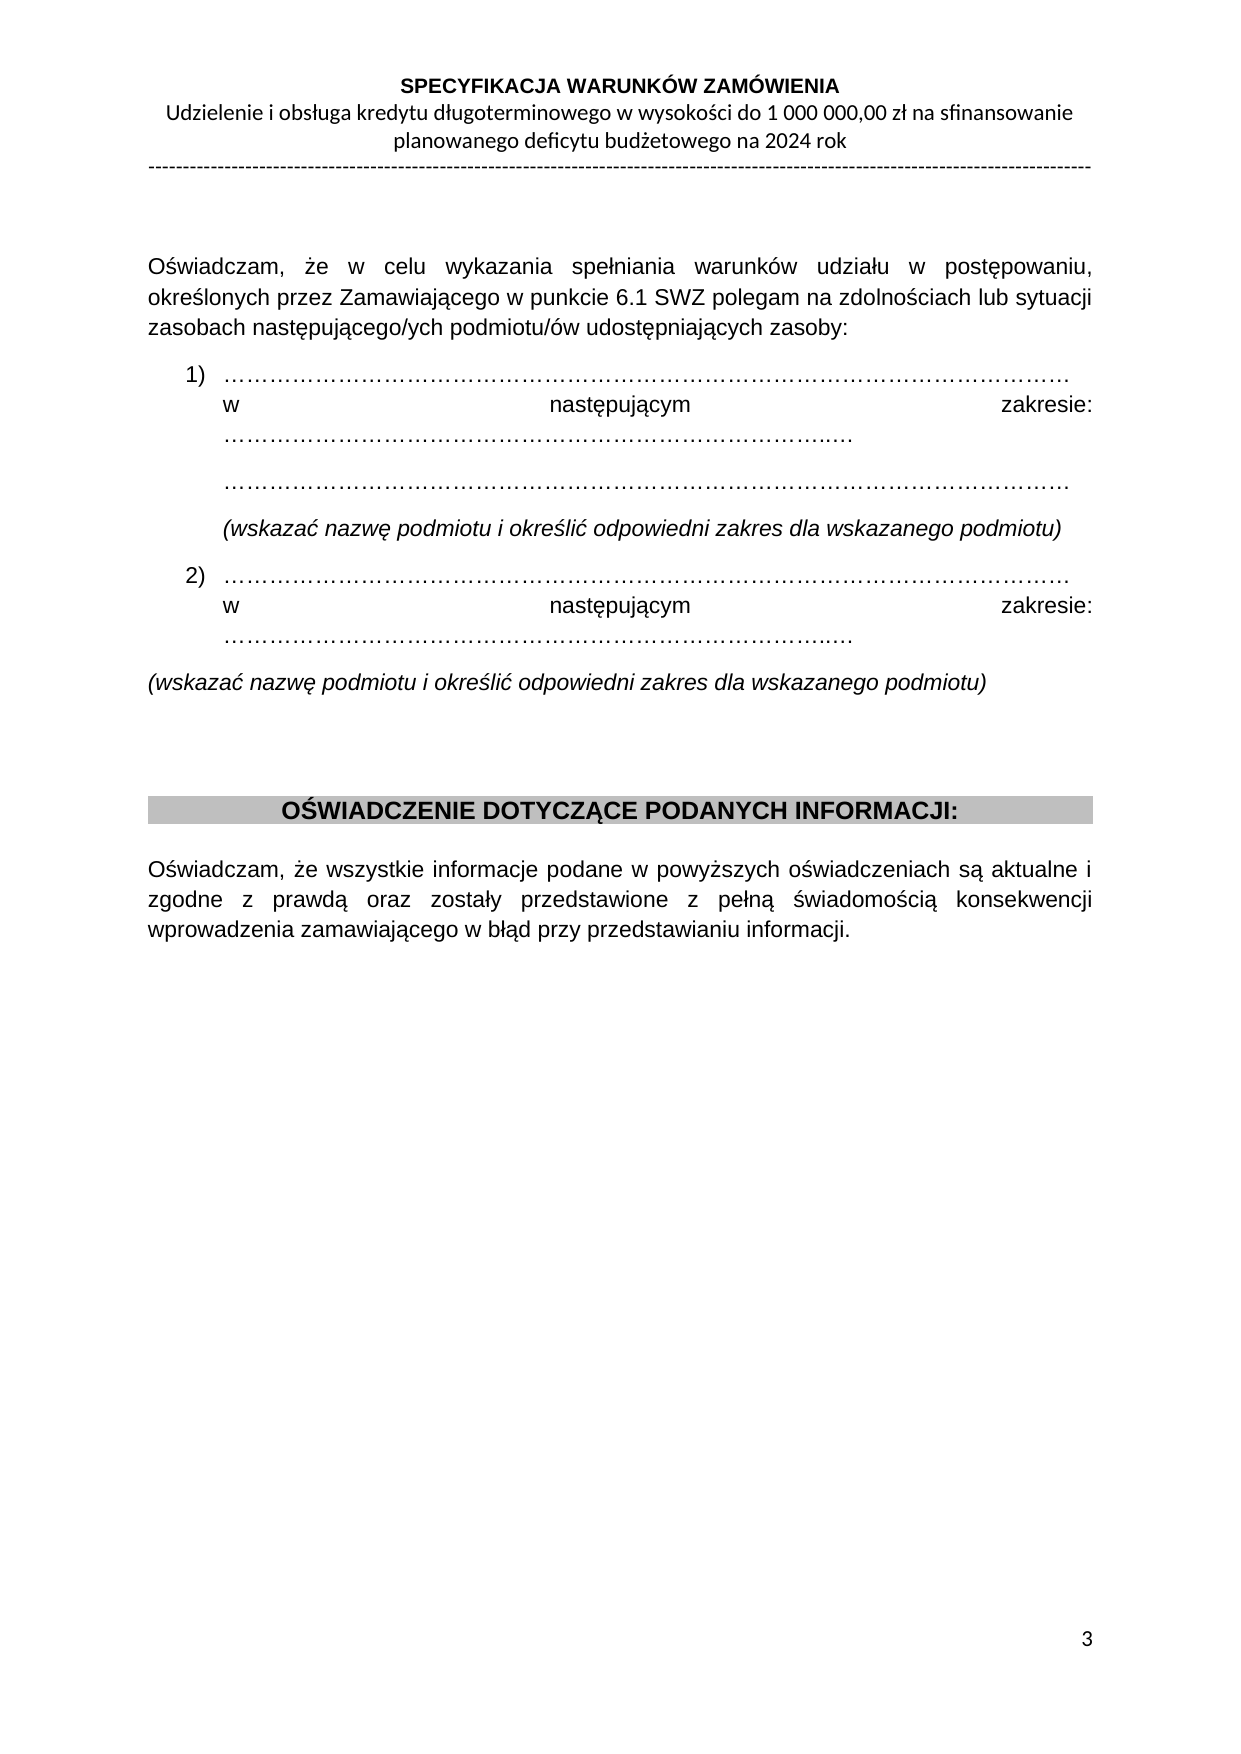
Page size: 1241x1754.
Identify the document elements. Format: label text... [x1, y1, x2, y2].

text w następującym zakresie: ……………………………………………………………………..… [223, 592, 1093, 648]
list ………………………………………………………………………………………………… [185, 562, 1093, 588]
text Oświadczam, że wszystkie informacje podane w powyższych oświadczeniach są aktualne i zgodne z prawdą oraz zostały przedstawione z pełną świadomością konsekwencji wprowadzenia zamawiającego w błąd przy przedstawianiu informacji. [148, 856, 1093, 942]
text OŚWIADCZENIE DOTYCZĄCE PODANYCH INFORMACJI: [148, 796, 1093, 824]
text ………………………………………………………………………………………………… [223, 468, 1093, 494]
text (wskazać nazwę podmiotu i określić odpowiedni zakres dla wskazanego podmiotu) [148, 669, 1093, 695]
text w następującym zakresie: ……………………………………………………………………..… [223, 391, 1093, 447]
text (wskazać nazwę podmiotu i określić odpowiedni zakres dla wskazanego podmiotu) [223, 515, 1093, 541]
text Oświadczam, że w celu wykazania spełniania warunków udziału w postępowaniu, określonych przez Zamawiającego w punkcie 6.1 SWZ polegam na zdolnościach lub sytuacji zasobach następującego/ych podmiotu/ów udostępniających zasoby: [148, 253, 1093, 340]
list ………………………………………………………………………………………………… [185, 361, 1093, 387]
